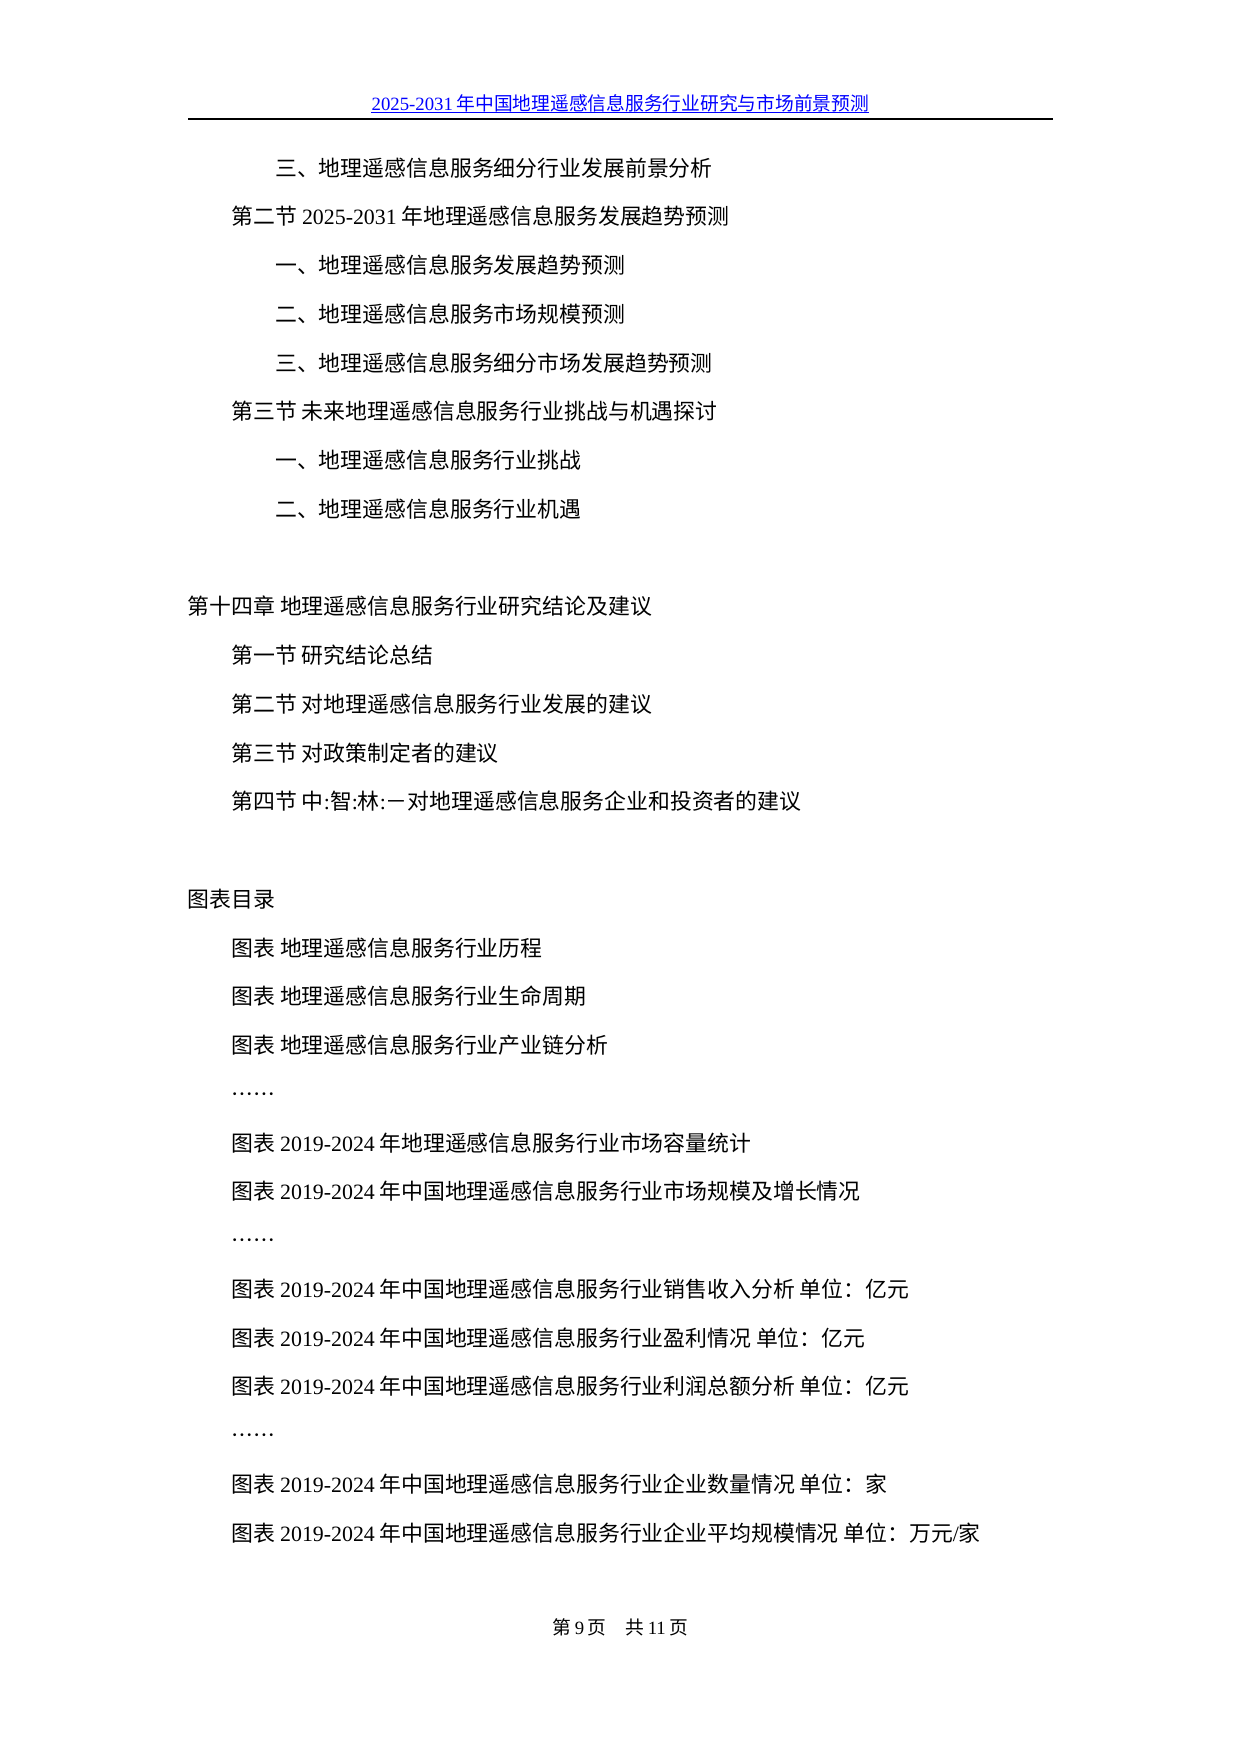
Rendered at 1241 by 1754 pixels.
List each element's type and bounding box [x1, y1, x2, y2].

text [187, 150, 1053, 1548]
